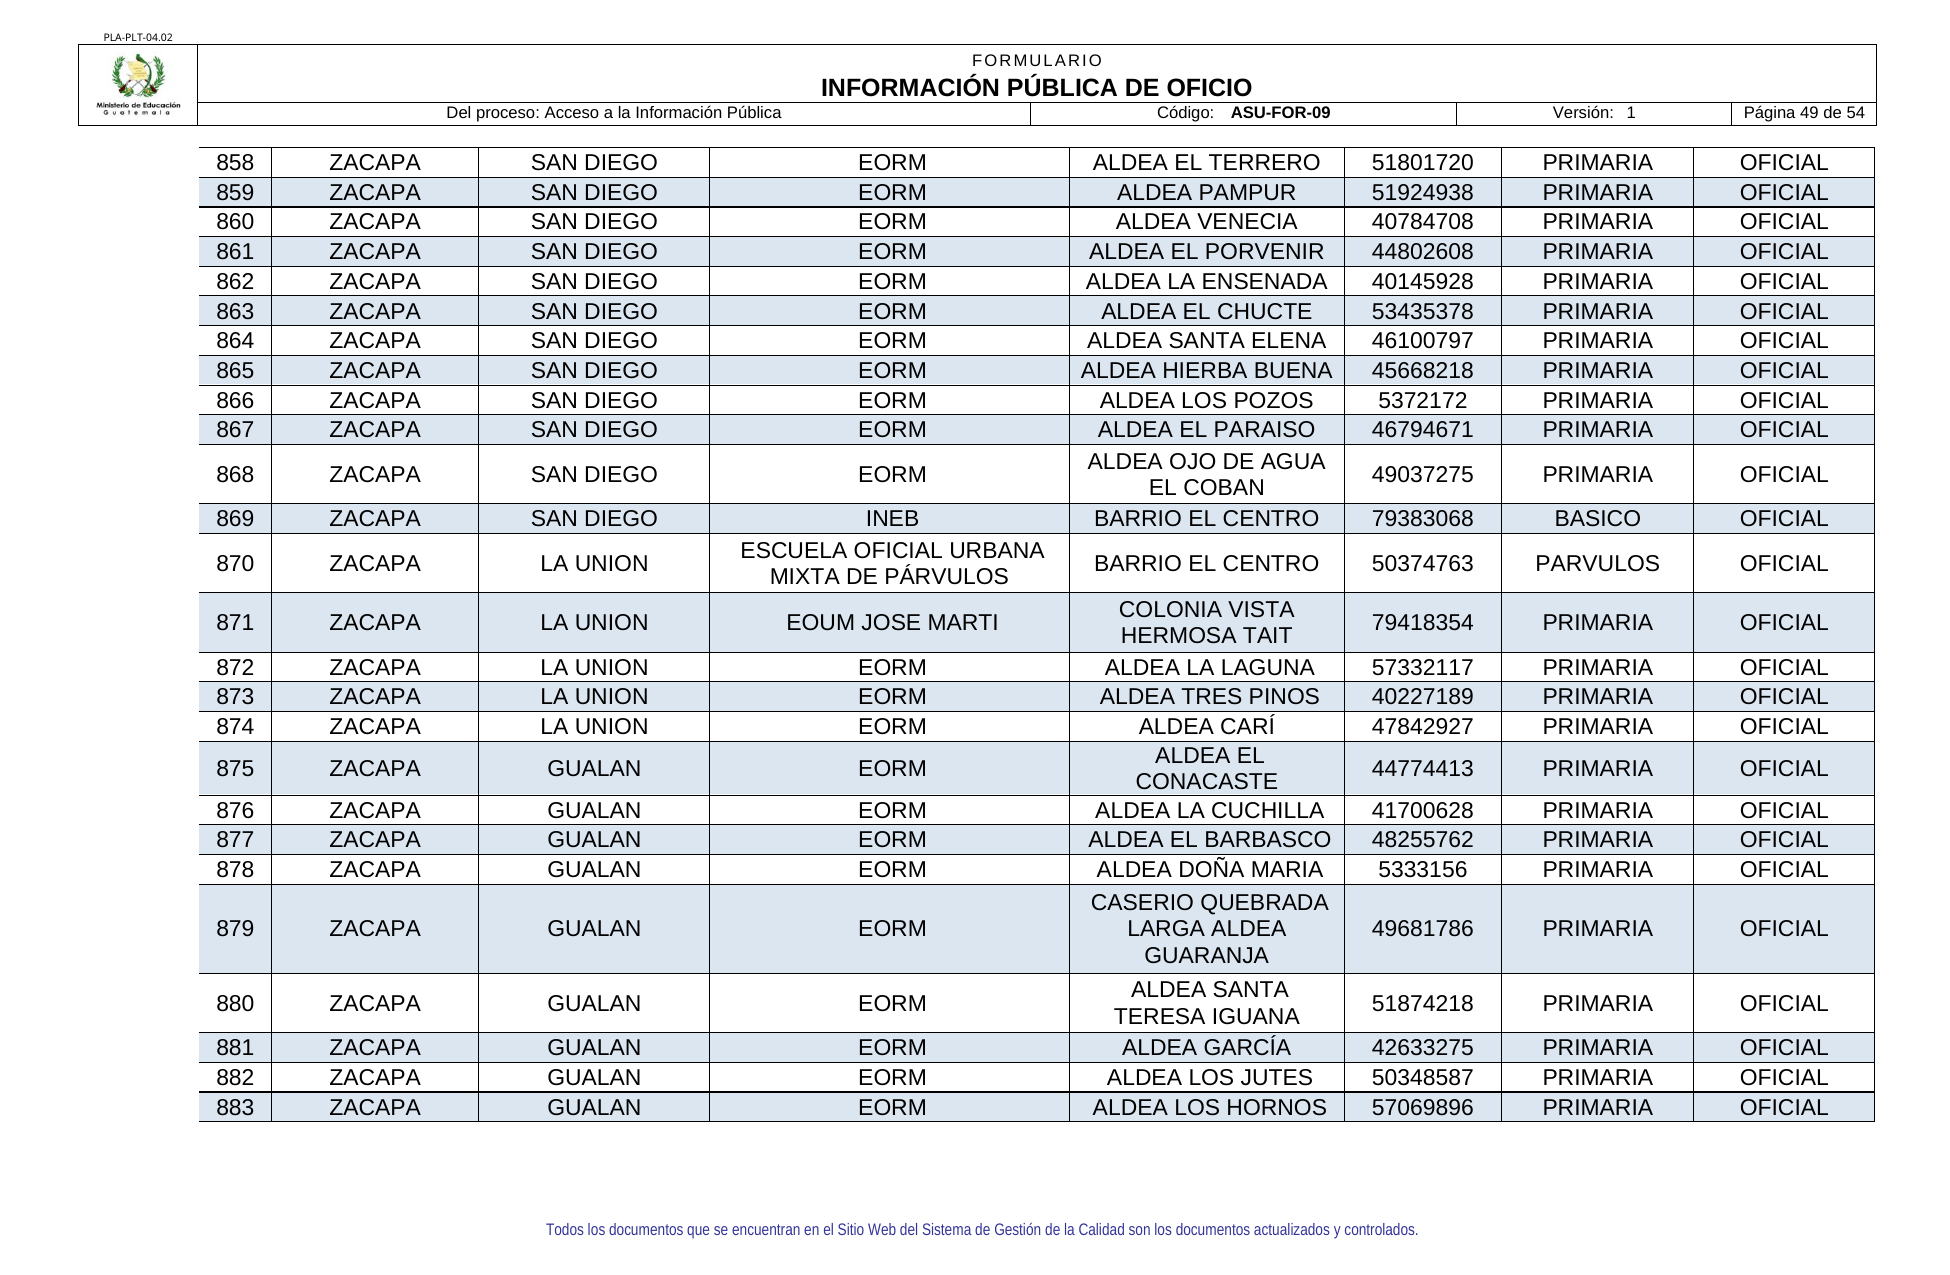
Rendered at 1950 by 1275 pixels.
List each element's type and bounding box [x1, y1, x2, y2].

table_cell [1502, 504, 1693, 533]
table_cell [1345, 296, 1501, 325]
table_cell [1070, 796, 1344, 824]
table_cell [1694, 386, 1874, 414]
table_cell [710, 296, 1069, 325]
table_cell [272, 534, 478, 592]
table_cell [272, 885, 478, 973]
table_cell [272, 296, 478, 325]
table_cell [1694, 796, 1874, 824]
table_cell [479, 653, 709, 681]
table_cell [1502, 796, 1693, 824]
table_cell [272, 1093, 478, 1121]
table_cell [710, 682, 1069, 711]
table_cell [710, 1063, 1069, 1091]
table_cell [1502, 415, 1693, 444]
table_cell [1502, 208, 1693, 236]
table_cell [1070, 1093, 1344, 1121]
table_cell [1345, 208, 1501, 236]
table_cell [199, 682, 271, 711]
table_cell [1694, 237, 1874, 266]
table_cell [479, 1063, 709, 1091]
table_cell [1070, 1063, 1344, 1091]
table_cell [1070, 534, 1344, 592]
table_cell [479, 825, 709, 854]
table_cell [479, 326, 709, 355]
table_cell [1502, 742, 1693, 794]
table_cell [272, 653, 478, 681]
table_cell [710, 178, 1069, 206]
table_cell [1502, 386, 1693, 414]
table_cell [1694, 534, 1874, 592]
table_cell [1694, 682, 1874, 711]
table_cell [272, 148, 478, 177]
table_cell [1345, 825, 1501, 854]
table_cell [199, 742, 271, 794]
picture [95, 51, 181, 117]
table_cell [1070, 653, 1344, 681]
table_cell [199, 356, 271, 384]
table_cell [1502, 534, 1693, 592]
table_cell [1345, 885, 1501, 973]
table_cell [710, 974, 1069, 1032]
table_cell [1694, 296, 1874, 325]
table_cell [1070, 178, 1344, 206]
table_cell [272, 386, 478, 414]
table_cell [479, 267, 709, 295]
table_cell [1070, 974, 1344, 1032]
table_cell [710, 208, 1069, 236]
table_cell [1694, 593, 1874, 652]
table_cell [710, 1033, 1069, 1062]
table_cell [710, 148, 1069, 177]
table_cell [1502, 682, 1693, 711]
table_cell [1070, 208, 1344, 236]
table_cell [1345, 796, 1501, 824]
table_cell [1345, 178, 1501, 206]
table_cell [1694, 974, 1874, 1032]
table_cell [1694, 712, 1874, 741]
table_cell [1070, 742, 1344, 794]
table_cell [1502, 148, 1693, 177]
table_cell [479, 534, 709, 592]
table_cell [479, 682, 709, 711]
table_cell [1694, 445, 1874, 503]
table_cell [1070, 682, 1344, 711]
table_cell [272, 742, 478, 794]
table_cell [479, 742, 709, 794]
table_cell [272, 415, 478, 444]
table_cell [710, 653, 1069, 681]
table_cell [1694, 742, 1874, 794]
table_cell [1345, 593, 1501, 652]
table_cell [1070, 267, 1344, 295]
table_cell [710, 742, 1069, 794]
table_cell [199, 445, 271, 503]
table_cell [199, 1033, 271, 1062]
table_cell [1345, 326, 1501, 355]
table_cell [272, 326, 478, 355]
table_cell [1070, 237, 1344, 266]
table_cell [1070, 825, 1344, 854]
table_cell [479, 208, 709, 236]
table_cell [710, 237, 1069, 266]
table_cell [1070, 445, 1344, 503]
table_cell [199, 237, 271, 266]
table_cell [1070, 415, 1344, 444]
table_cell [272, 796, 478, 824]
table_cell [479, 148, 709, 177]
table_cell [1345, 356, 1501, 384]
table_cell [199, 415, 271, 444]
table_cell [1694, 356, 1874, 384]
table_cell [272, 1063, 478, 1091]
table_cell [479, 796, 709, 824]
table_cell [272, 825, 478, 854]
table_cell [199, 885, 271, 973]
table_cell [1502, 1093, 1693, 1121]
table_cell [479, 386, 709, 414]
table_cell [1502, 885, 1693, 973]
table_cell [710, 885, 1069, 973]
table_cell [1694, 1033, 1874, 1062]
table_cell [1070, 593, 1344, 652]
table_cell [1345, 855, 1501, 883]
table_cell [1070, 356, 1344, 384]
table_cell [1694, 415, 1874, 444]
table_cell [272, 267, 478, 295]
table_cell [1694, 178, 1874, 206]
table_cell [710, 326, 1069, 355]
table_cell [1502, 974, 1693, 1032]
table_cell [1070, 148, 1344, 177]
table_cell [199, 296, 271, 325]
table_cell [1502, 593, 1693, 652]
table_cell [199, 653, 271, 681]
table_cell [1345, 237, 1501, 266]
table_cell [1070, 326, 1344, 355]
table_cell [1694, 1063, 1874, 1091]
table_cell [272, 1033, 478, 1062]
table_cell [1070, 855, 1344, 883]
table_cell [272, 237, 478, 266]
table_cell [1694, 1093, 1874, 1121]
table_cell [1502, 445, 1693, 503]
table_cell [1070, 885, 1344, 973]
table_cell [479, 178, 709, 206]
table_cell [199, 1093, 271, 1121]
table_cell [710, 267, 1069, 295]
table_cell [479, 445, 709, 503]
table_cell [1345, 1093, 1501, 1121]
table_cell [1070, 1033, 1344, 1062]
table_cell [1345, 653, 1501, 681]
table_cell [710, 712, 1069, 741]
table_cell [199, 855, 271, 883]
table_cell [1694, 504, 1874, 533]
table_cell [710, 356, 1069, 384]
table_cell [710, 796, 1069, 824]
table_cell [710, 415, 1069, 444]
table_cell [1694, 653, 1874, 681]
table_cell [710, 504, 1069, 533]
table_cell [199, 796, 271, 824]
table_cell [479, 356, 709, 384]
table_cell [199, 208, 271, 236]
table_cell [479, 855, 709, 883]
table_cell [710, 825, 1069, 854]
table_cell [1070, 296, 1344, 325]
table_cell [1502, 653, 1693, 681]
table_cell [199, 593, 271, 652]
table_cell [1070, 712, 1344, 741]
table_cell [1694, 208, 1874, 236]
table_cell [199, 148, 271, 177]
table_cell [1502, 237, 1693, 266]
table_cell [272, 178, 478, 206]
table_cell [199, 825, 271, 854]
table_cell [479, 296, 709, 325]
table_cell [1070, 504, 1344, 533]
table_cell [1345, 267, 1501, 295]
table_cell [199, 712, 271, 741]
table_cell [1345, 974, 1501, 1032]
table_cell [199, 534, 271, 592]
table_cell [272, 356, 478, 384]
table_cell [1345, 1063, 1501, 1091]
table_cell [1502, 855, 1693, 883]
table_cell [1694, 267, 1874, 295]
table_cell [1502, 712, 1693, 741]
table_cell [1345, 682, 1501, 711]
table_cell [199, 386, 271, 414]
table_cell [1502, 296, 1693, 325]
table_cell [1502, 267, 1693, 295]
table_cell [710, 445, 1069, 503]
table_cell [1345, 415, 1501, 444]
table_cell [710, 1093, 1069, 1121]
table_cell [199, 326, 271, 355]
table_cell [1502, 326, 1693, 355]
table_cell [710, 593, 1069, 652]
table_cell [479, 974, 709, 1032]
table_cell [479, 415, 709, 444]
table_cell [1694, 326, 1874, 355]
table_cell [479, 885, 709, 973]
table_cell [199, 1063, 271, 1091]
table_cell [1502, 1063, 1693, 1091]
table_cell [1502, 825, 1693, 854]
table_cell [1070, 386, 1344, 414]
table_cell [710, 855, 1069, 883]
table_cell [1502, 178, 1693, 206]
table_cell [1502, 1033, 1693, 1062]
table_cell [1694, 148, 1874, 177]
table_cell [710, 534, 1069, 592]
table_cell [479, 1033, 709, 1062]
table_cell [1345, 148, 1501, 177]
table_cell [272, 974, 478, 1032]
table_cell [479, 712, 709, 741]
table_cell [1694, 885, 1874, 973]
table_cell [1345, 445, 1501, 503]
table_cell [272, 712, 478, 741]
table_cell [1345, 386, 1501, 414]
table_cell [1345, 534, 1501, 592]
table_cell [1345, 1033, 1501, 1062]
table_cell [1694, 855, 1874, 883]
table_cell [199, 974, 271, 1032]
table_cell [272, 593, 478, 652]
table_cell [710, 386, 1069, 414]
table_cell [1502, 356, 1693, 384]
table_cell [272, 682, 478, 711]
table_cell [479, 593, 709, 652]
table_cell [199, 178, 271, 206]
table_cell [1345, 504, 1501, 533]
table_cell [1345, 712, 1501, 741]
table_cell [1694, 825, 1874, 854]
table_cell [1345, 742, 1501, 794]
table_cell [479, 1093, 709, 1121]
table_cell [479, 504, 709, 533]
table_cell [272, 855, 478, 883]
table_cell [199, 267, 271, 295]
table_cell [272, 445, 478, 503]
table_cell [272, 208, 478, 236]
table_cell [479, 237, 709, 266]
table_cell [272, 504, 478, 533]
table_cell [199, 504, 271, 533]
